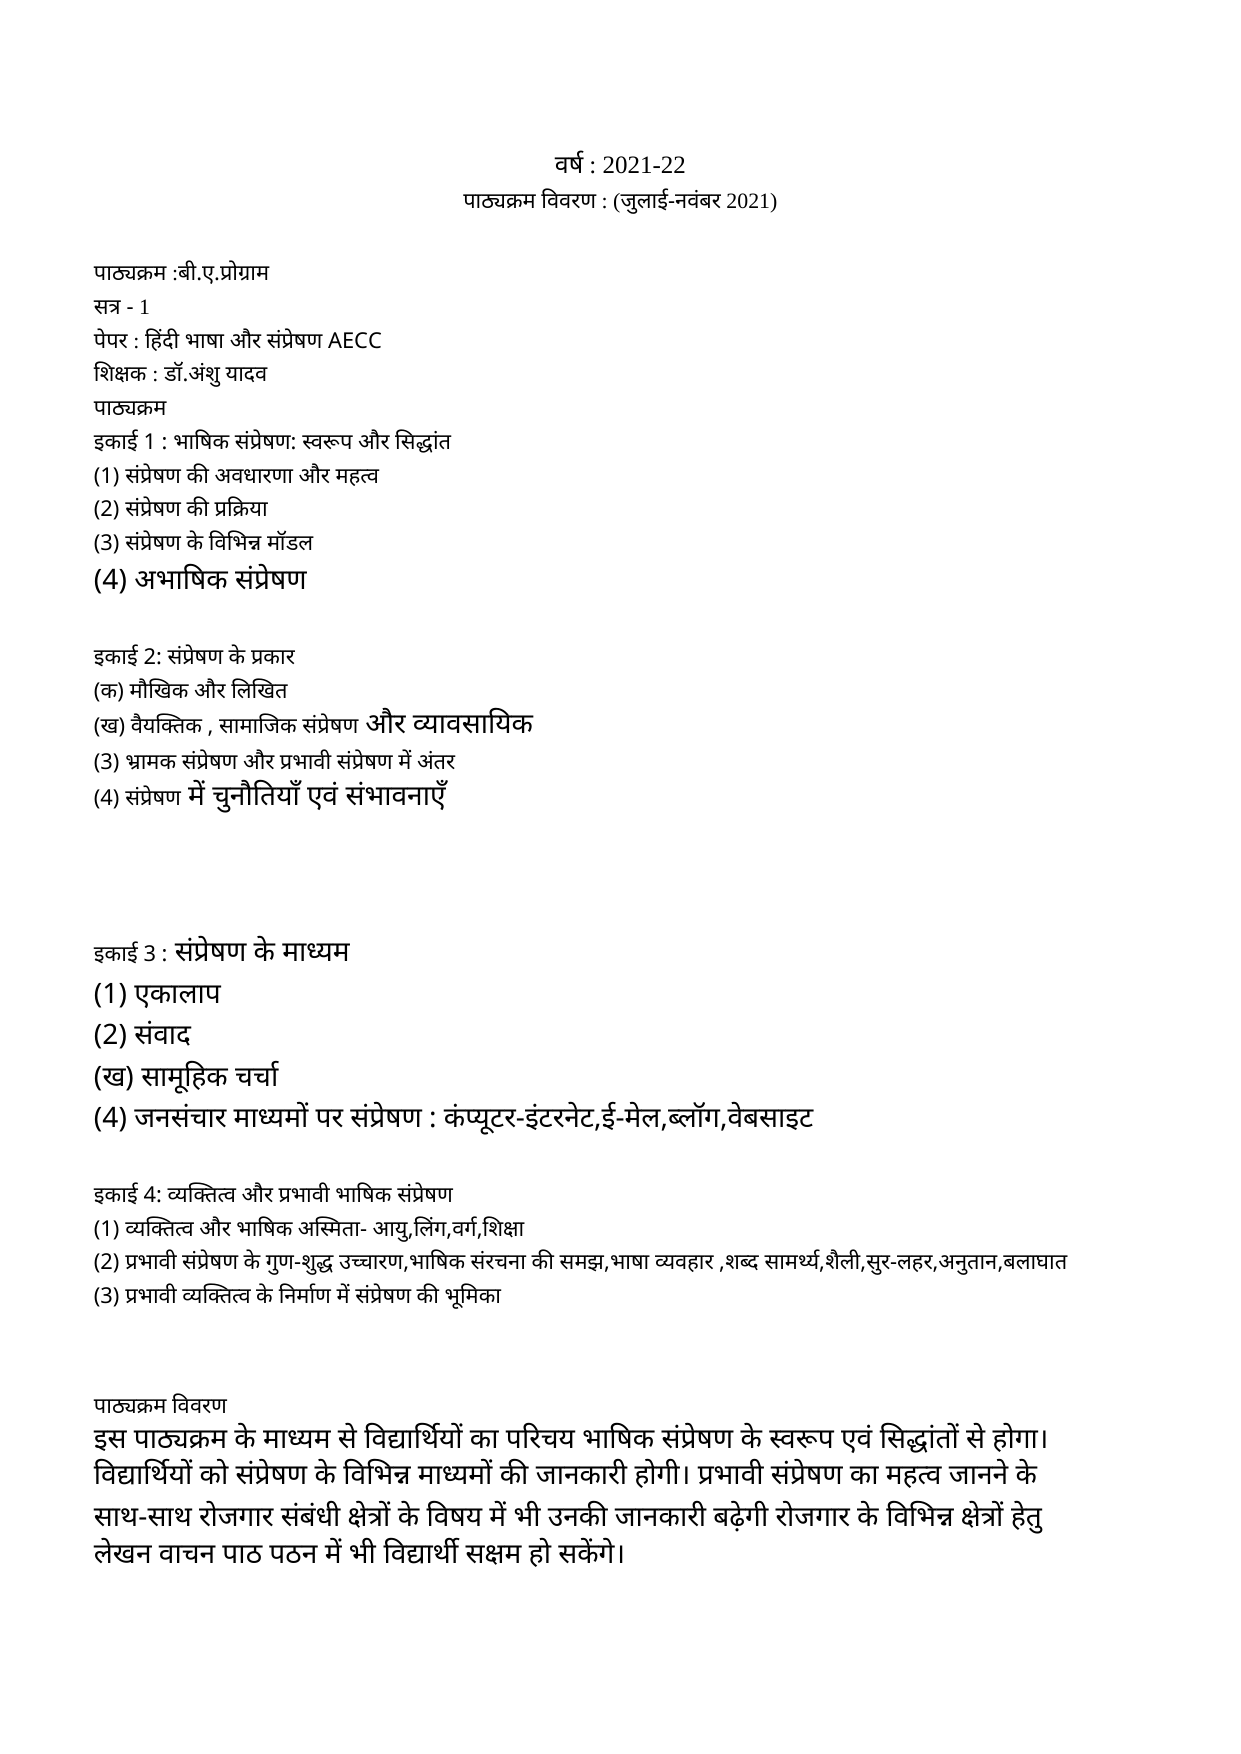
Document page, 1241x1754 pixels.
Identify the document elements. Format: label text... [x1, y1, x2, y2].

text (2) संप्रेषण की प्रक्रिया [94, 492, 1090, 526]
text (3) प्रभावी व्यक्तित्व के निर्माण में संप्रेषण की भूमिका [94, 1279, 1090, 1312]
text इकाई 3 : संप्रेषण के माध्यम [94, 931, 1090, 973]
text (2) प्रभावी संप्रेषण के गुण-शुद्ध उच्चारण,भाषिक संरचना की समझ,भाषा व्यवहार ,शब्द सामर्थ्य,शैली,सुर-लहर,अनुतान,बलाघात [94, 1245, 1090, 1279]
text शिक्षक : डॉ.अंशु यादव [94, 357, 1090, 391]
text (ख) वैयक्तिक , सामाजिक संप्रेषण और व्यावसायिक [94, 707, 1090, 745]
text पाठ्यक्रम [94, 391, 1090, 424]
text (1) संप्रेषण की अवधारणा और महत्व [94, 458, 1090, 492]
text पाठ्यक्रम विवरण : (जुलाई-नवंबर 2021) [150, 184, 1090, 217]
text (1) एकालाप [94, 973, 1090, 1014]
text पेपर : हिंदी भाषा और संप्रेषण AECC [94, 323, 1090, 357]
text (2) संवाद [94, 1014, 1090, 1056]
text इकाई 4: व्यक्तित्व और प्रभावी भाषिक संप्रेषण [94, 1177, 1090, 1211]
text (4) जनसंचार माध्यमों पर संप्रेषण : कंप्यूटर-इंटरनेट,ई-मेल,ब्लॉग,वेबसाइट [94, 1098, 1090, 1139]
text इकाई 1 : भाषिक संप्रेषण: स्वरूप और सिद्धांत [94, 424, 1090, 458]
text (4) अभाषिक संप्रेषण [94, 559, 1090, 601]
text (क) मौखिक और लिखित [94, 673, 1090, 707]
text (ख) सामूहिक चर्चा [94, 1056, 1090, 1098]
text इस पाठ्यक्रम के माध्यम से विद्यार्थियों का परिचय भाषिक संप्रेषण के स्वरूप एवं सिद्धांतों से होगा। विद्यार्थियों को संप्रेषण के विभिन्न माध्यमों की जानकारी होगी। प्रभावी संप्रेषण का महत्व जानने के साथ-साथ रोजगार संबंधी क्षेत्रों के विषय में भी उनकी जानकारी बढ़ेगी रोजगार के विभिन्न क्षेत्रों हेतु लेखन वाचन पाठ पठन में भी विद्यार्थी सक्षम हो सकेंगे। [94, 1423, 1090, 1574]
text (1) व्यक्तित्व और भाषिक अस्मिता- आयु,लिंग,वर्ग,शिक्षा [94, 1211, 1090, 1245]
text (3) भ्रामक संप्रेषण और प्रभावी संप्रेषण में अंतर [94, 745, 1090, 778]
text सत्र - 1 [94, 289, 1090, 323]
text पाठ्यक्रम विवरण [94, 1389, 1090, 1423]
text पाठ्यक्रम :बी.ए.प्रोग्राम [94, 256, 1090, 289]
text इकाई 2: संप्रेषण के प्रकार [94, 639, 1090, 673]
text (4) संप्रेषण में चुनौतियाँ एवं संभावनाएँ [94, 778, 1090, 816]
text (3) संप्रेषण के विभिन्न मॉडल [94, 526, 1090, 559]
text वर्ष : 2021-22 [150, 150, 1090, 184]
